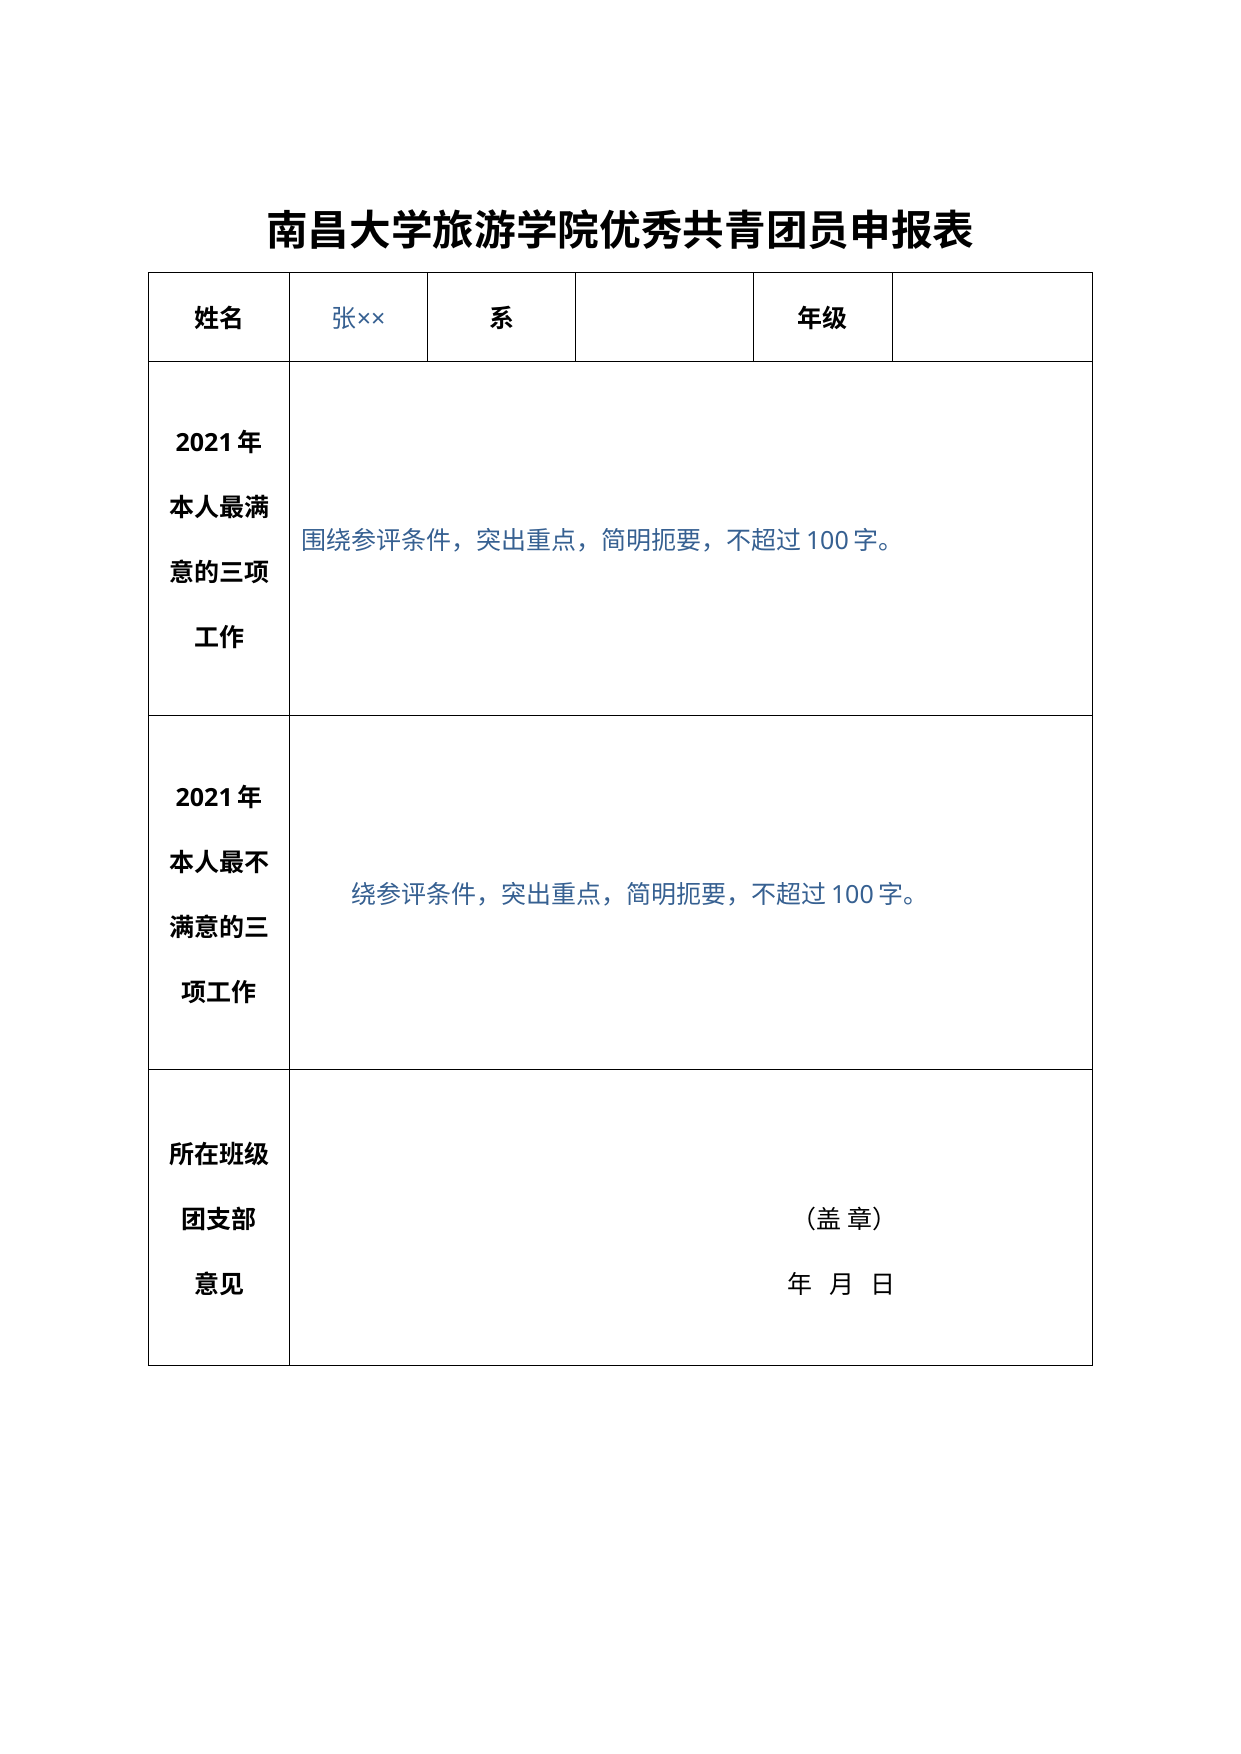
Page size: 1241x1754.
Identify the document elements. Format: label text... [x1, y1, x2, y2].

table_cell 2021年 本人最满意的三项工作 [149, 362, 289, 715]
table_cell （盖 章） 年 月 日 [290, 1070, 1092, 1364]
table_cell 2021年 本人最不满意的三项工作 [149, 716, 289, 1069]
table_header 张×× [290, 273, 427, 361]
table_cell 绕参评条件，突出重点，简明扼要，不超过100字。 [290, 716, 1092, 1069]
table_header [893, 273, 1092, 361]
table_header [576, 273, 753, 361]
table_header 年级 [754, 273, 892, 361]
text 南昌大学旅游学院优秀共青团员申报表 [171, 194, 1069, 259]
table_header 系 [428, 273, 575, 361]
table_cell 所在班级团支部 意见 [149, 1070, 289, 1364]
table_header 姓名 [149, 273, 289, 361]
table_cell 围绕参评条件，突出重点，简明扼要，不超过100字。 [290, 362, 1092, 715]
